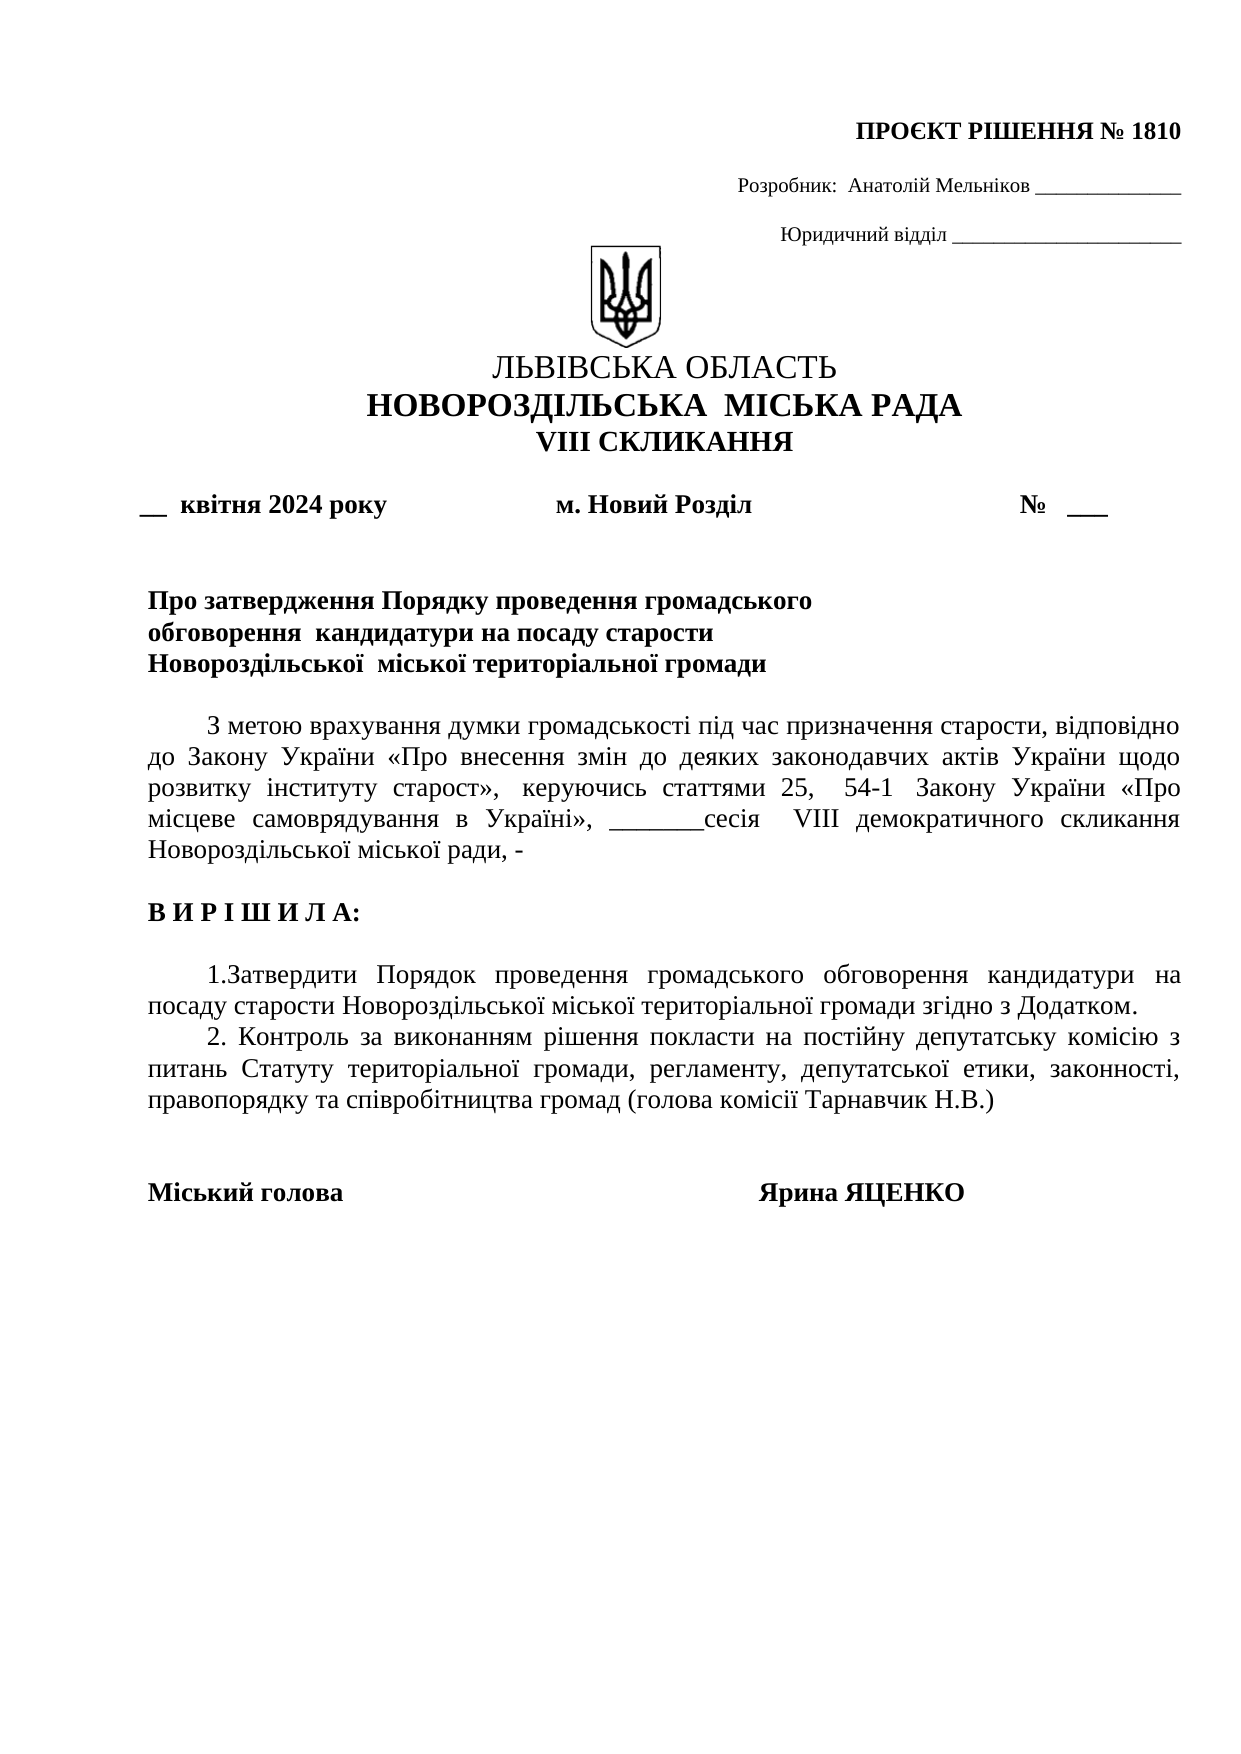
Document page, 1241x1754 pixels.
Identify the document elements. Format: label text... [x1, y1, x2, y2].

text Новороздільської міської територіальної громади [148, 647, 1181, 678]
text Розробник: Анатолій Мельніков ______________ [118, 173, 1181, 197]
text Про затвердження Порядку проведення громадського [148, 584, 1181, 616]
text VІІІ СКЛИКАННЯ [148, 424, 1181, 457]
text 2. Контроль за виконанням рішення покласти на постійну депутатську комісію з питань Статуту територіальної громади, регламенту, депутатської етики, законності, правопорядку та співробітництва громад (голова комісії Тарнавчик Н.В.) [148, 1021, 1181, 1114]
text Юридичний відділ ______________________ [118, 221, 1181, 246]
text __ квітня 2024 року м. Новий Розділ № ___ [133, 489, 1181, 520]
text обговорення кандидатури на посаду старости [148, 616, 1181, 647]
text В И Р І Ш И Л А: [148, 896, 1181, 927]
text НОВОРОЗДІЛЬСЬКА МІСЬКА РАДА [148, 386, 1181, 424]
text Міський голова Ярина ЯЦЕНКО [148, 1176, 1181, 1207]
text ЛЬВІВСЬКА ОБЛАСТЬ [148, 347, 1181, 386]
text З метою врахування думки громадськості під час призначення старости, відповідно до Закону України «Про внесення змін до деяких законодавчих актів України щодо розвитку інституту старост», керуючись статтями 25, 54-1 Закону України «Про місцеве самоврядування в Україні», _______сесія VIII демократичного скликання Новороздільської міської ради, - [148, 709, 1181, 865]
text ПРОЄКТ РІШЕННЯ № 1810 [148, 116, 1181, 144]
picture [590, 245, 662, 348]
text 1.Затвердити Порядок проведення громадського обговорення кандидатури на посаду старости Новороздільської міської територіальної громади згідно з Додатком. [148, 958, 1181, 1021]
